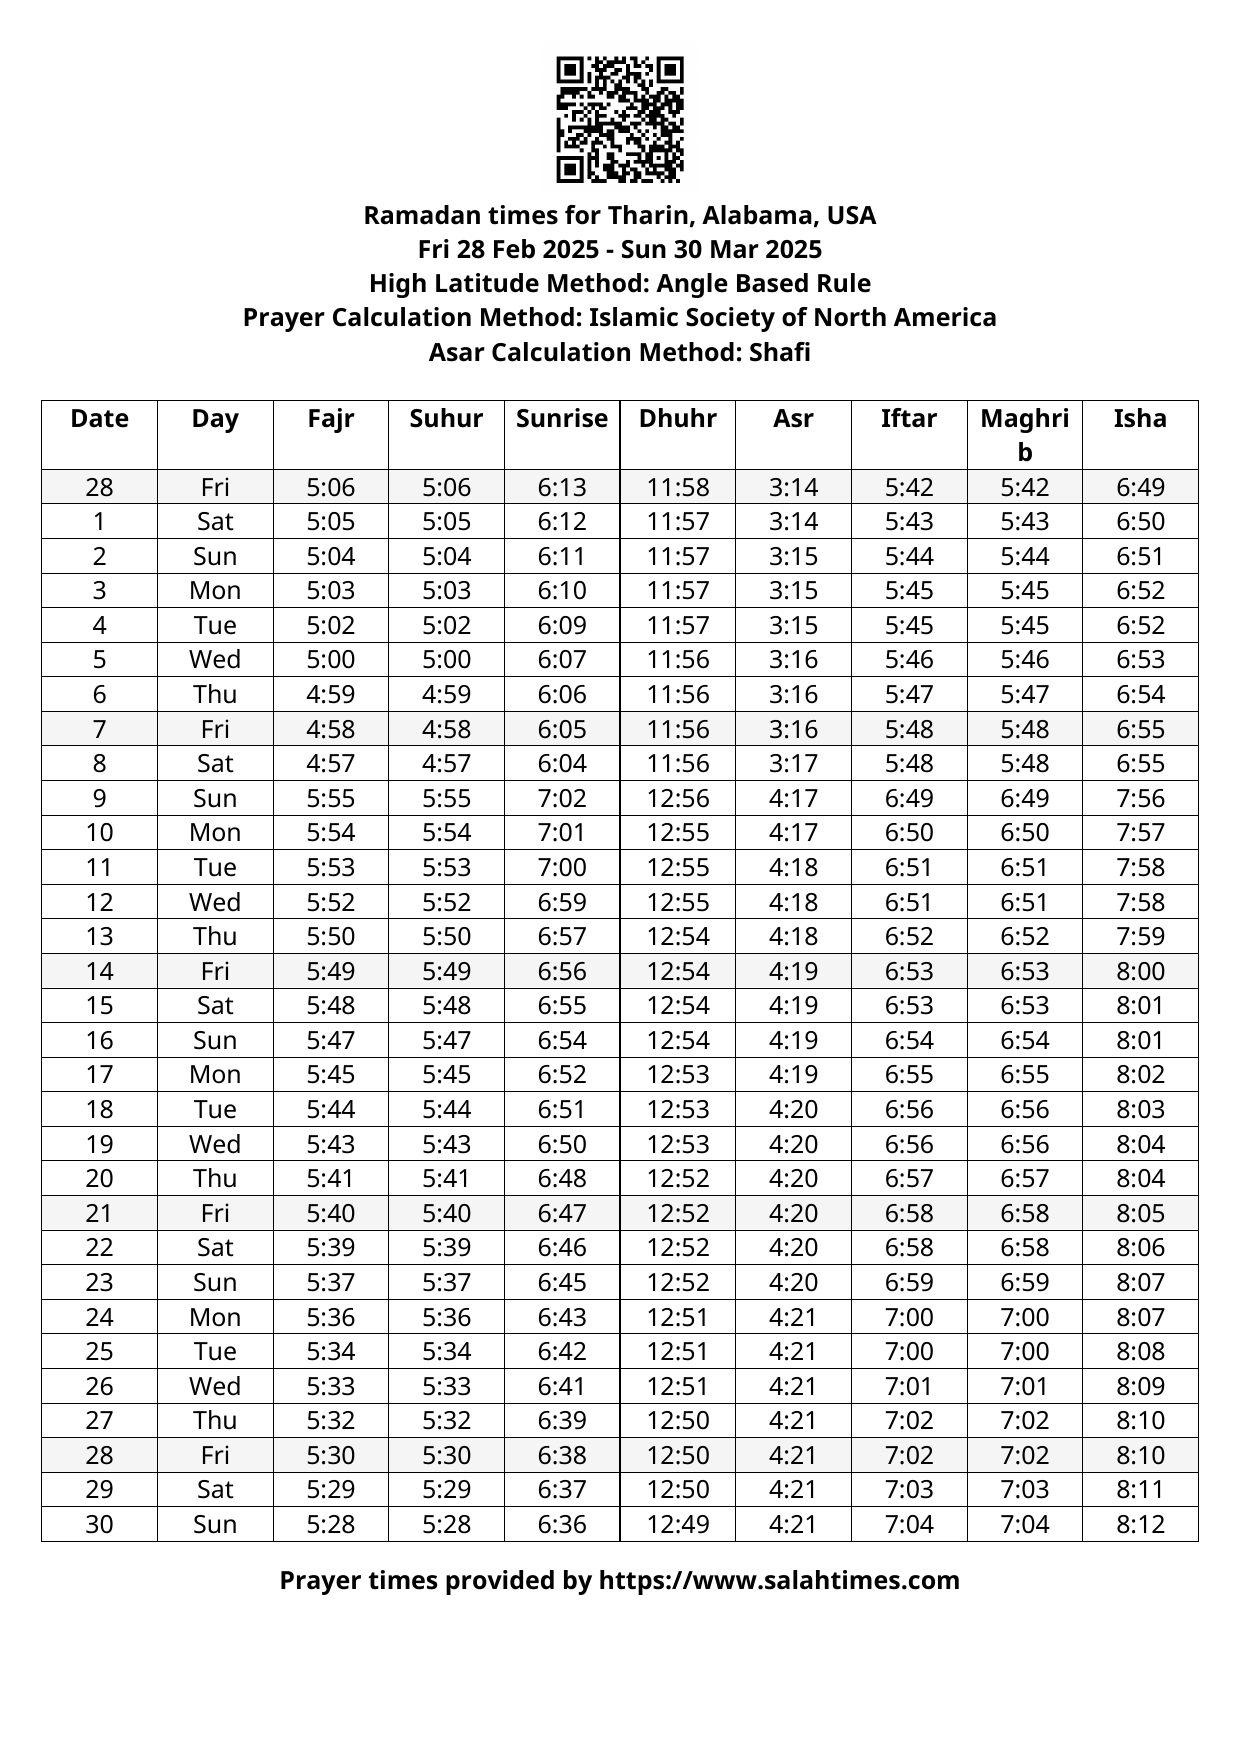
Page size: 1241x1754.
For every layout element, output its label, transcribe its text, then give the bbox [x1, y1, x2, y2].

table_cell 5:45 [852, 574, 967, 607]
table_cell Thu [158, 677, 273, 711]
table_cell 4:18 [736, 885, 851, 918]
table_cell 6:53 [968, 954, 1082, 987]
table_cell 6:41 [505, 1369, 619, 1402]
table_cell 3:16 [736, 712, 851, 745]
table_cell 4:20 [736, 1231, 851, 1264]
table_cell 5:03 [274, 574, 388, 607]
table_cell 7:04 [968, 1507, 1082, 1541]
table_cell 8:01 [1083, 1023, 1198, 1057]
table_cell 5:32 [274, 1404, 388, 1437]
table_cell 6:51 [505, 1092, 619, 1126]
table_cell 5:00 [389, 643, 504, 676]
table_cell 6:45 [505, 1265, 619, 1299]
table_cell 4:57 [389, 746, 504, 780]
table_cell 8:09 [1083, 1369, 1198, 1402]
table_cell 5:44 [274, 1092, 388, 1126]
table_cell 8:12 [1083, 1507, 1198, 1541]
table_cell 1 [42, 504, 157, 538]
table_cell 6:55 [968, 1058, 1082, 1091]
text Prayer times provided by https://www.salahtimes.com [42, 1563, 1198, 1597]
table_cell Tue [158, 850, 273, 884]
table_cell 4:21 [736, 1300, 851, 1333]
table_cell 12:51 [621, 1369, 735, 1402]
table_cell 5:48 [968, 712, 1082, 745]
table_cell 6:58 [852, 1196, 967, 1229]
table_cell 5:47 [968, 677, 1082, 711]
table_cell 5:45 [968, 608, 1082, 642]
table_cell 4:19 [736, 1058, 851, 1091]
table_cell Sat [158, 1231, 273, 1264]
table_header Isha [1083, 401, 1198, 469]
table_header Date [42, 401, 157, 469]
table_cell 7:02 [852, 1438, 967, 1472]
table_cell 3:15 [736, 539, 851, 572]
table_cell 26 [42, 1369, 157, 1402]
table_cell 5:54 [274, 816, 388, 849]
table_cell Sat [158, 746, 273, 780]
table_cell 5:55 [389, 781, 504, 814]
table_cell 5:29 [274, 1473, 388, 1506]
table_cell 6:57 [852, 1161, 967, 1195]
table_cell 5:03 [389, 574, 504, 607]
table_cell 5:06 [274, 470, 388, 503]
table_cell 4:21 [736, 1334, 851, 1368]
table_cell 12 [42, 885, 157, 918]
table_cell 7:00 [505, 850, 619, 884]
table_cell 7:02 [968, 1438, 1082, 1472]
table_cell 5:49 [389, 954, 504, 987]
table_cell 9 [42, 781, 157, 814]
table_cell 5:43 [852, 504, 967, 538]
table_cell 7:59 [1083, 919, 1198, 953]
table_cell Thu [158, 1161, 273, 1195]
table_cell 8:05 [1083, 1196, 1198, 1229]
table_cell 5:53 [389, 850, 504, 884]
table_cell 3 [42, 574, 157, 607]
table_cell 6:57 [968, 1161, 1082, 1195]
table_cell 18 [42, 1092, 157, 1126]
table_cell 8:06 [1083, 1231, 1198, 1264]
table_cell 12:52 [621, 1231, 735, 1264]
table_cell 5:45 [968, 574, 1082, 607]
table_cell 6:59 [505, 885, 619, 918]
table_cell 6:52 [1083, 608, 1198, 642]
table_cell 12:51 [621, 1300, 735, 1333]
table_cell 5:05 [389, 504, 504, 538]
table_header Day [158, 401, 273, 469]
table_cell 7:56 [1083, 781, 1198, 814]
table_cell Fri [158, 1438, 273, 1472]
table_cell 6:49 [852, 781, 967, 814]
table_cell 12:50 [621, 1473, 735, 1506]
table_cell 28 [42, 470, 157, 503]
table_cell Fri [158, 1196, 273, 1229]
table_cell Sat [158, 504, 273, 538]
table_cell 6:04 [505, 746, 619, 780]
table_cell Mon [158, 816, 273, 849]
table_cell 4:18 [736, 919, 851, 953]
table_cell 6:57 [505, 919, 619, 953]
table_header Asr [736, 401, 851, 469]
table_cell 6:56 [852, 1092, 967, 1126]
table_cell 6:55 [852, 1058, 967, 1091]
table_cell 7:04 [852, 1507, 967, 1541]
table_cell 6:50 [1083, 504, 1198, 538]
table_cell 12:54 [621, 989, 735, 1022]
table_cell 6:59 [852, 1265, 967, 1299]
table_cell 11:57 [621, 608, 735, 642]
table_cell 5:45 [274, 1058, 388, 1091]
table_cell 5:43 [389, 1127, 504, 1160]
table_cell 12:53 [621, 1058, 735, 1091]
table_cell 5:37 [274, 1265, 388, 1299]
table_cell 4:21 [736, 1507, 851, 1541]
table_cell 6:58 [852, 1231, 967, 1264]
text Ramadan times for Tharin, Alabama, USA [42, 198, 1198, 232]
table_cell 15 [42, 989, 157, 1022]
table_cell Tue [158, 1092, 273, 1126]
table_cell 5:43 [968, 504, 1082, 538]
table_cell 5:43 [274, 1127, 388, 1160]
table_cell 11 [42, 850, 157, 884]
table_cell Fri [158, 470, 273, 503]
table_cell 11:57 [621, 539, 735, 572]
table_cell 7:00 [968, 1334, 1082, 1368]
table_cell 5:36 [274, 1300, 388, 1333]
table_cell 6:52 [505, 1058, 619, 1091]
table_cell 5:33 [274, 1369, 388, 1402]
table_cell 7:02 [852, 1404, 967, 1437]
table_cell 5:02 [274, 608, 388, 642]
table_cell 6:10 [505, 574, 619, 607]
table_cell 5:00 [274, 643, 388, 676]
table_cell 7:01 [852, 1369, 967, 1402]
table_cell 13 [42, 919, 157, 953]
table_cell 5:46 [968, 643, 1082, 676]
table_cell 5:48 [274, 989, 388, 1022]
table_cell Fri [158, 712, 273, 745]
table_cell 6:53 [968, 989, 1082, 1022]
table_cell 29 [42, 1473, 157, 1506]
table_cell 4:19 [736, 989, 851, 1022]
table_cell 5:45 [389, 1058, 504, 1091]
table_cell 6:38 [505, 1438, 619, 1472]
table_cell 7:00 [852, 1334, 967, 1368]
table_cell 6:49 [1083, 470, 1198, 503]
table_cell 4:59 [389, 677, 504, 711]
table_cell 23 [42, 1265, 157, 1299]
table_cell 7:02 [968, 1404, 1082, 1437]
table_cell 27 [42, 1404, 157, 1437]
table_cell 5:30 [389, 1438, 504, 1472]
table_cell 4:17 [736, 816, 851, 849]
table_cell Thu [158, 919, 273, 953]
table_cell 5:40 [389, 1196, 504, 1229]
picture [542, 41, 699, 198]
table_cell 6:47 [505, 1196, 619, 1229]
table_cell 6:09 [505, 608, 619, 642]
table_cell 5:30 [274, 1438, 388, 1472]
table_cell 5:47 [852, 677, 967, 711]
table_cell 7 [42, 712, 157, 745]
table_cell 7:00 [852, 1300, 967, 1333]
table_cell 8:07 [1083, 1300, 1198, 1333]
table_cell 5:50 [274, 919, 388, 953]
table_cell 5:44 [852, 539, 967, 572]
table_cell 12:53 [621, 1127, 735, 1160]
table_cell 4:20 [736, 1092, 851, 1126]
table_cell 5:40 [274, 1196, 388, 1229]
table_cell 12:50 [621, 1404, 735, 1437]
table_cell 6:36 [505, 1507, 619, 1541]
table_cell 6:11 [505, 539, 619, 572]
table_cell 5:36 [389, 1300, 504, 1333]
table_cell 14 [42, 954, 157, 987]
table_cell 4:21 [736, 1438, 851, 1472]
table_cell 5:48 [852, 746, 967, 780]
table_cell Mon [158, 1058, 273, 1091]
table_cell 8:04 [1083, 1127, 1198, 1160]
table_cell 3:16 [736, 677, 851, 711]
table_cell Sun [158, 1507, 273, 1541]
text Fri 28 Feb 2025 - Sun 30 Mar 2025 [42, 232, 1198, 266]
table_cell 3:15 [736, 608, 851, 642]
table_cell 4:20 [736, 1161, 851, 1195]
table_cell 6:49 [968, 781, 1082, 814]
table_cell 6:53 [852, 989, 967, 1022]
table_cell 4:21 [736, 1473, 851, 1506]
table_cell 6:13 [505, 470, 619, 503]
table_cell 28 [42, 1438, 157, 1472]
table_cell 7:03 [852, 1473, 967, 1506]
table_cell 5:55 [274, 781, 388, 814]
table_cell Thu [158, 1404, 273, 1437]
table_cell 5:32 [389, 1404, 504, 1437]
table_cell 6:07 [505, 643, 619, 676]
table_header Fajr [274, 401, 388, 469]
table_cell 6:54 [1083, 677, 1198, 711]
table_cell 6:48 [505, 1161, 619, 1195]
table_cell 25 [42, 1334, 157, 1368]
table_cell 11:58 [621, 470, 735, 503]
table_cell 4:19 [736, 954, 851, 987]
table_cell 5:52 [389, 885, 504, 918]
table_cell Wed [158, 1127, 273, 1160]
table_cell 8:00 [1083, 954, 1198, 987]
table_cell 6:37 [505, 1473, 619, 1506]
table_cell 7:57 [1083, 816, 1198, 849]
table_cell 6:59 [968, 1265, 1082, 1299]
table_cell 6:56 [852, 1127, 967, 1160]
table_cell Sun [158, 781, 273, 814]
table_cell 6:05 [505, 712, 619, 745]
table_cell 6:51 [1083, 539, 1198, 572]
table_cell 6:56 [968, 1092, 1082, 1126]
table_cell 2 [42, 539, 157, 572]
table_cell 24 [42, 1300, 157, 1333]
table_cell 5:04 [274, 539, 388, 572]
table_cell 8:10 [1083, 1438, 1198, 1472]
table_cell 8:08 [1083, 1334, 1198, 1368]
table_cell 12:50 [621, 1438, 735, 1472]
table_cell 17 [42, 1058, 157, 1091]
table_cell 6:54 [852, 1023, 967, 1057]
table_cell 4:58 [389, 712, 504, 745]
table_cell 5:46 [852, 643, 967, 676]
table_cell 5:42 [968, 470, 1082, 503]
table_cell 12:56 [621, 781, 735, 814]
table_cell 6:12 [505, 504, 619, 538]
table_cell 6:58 [968, 1196, 1082, 1229]
table_cell 12:55 [621, 850, 735, 884]
table_cell 5:54 [389, 816, 504, 849]
table_cell 5:42 [852, 470, 967, 503]
table_cell 7:01 [505, 816, 619, 849]
table_cell 22 [42, 1231, 157, 1264]
table_cell 5:34 [274, 1334, 388, 1368]
table_cell 4:21 [736, 1369, 851, 1402]
table_cell 6:54 [505, 1023, 619, 1057]
table_cell 6:58 [968, 1231, 1082, 1264]
table_cell Sun [158, 539, 273, 572]
table_cell Wed [158, 643, 273, 676]
text Asar Calculation Method: Shafi [42, 334, 1198, 368]
table_cell 5:06 [389, 470, 504, 503]
table_cell 6 [42, 677, 157, 711]
table_cell 6:43 [505, 1300, 619, 1333]
table_cell 12:55 [621, 816, 735, 849]
table_cell 8:11 [1083, 1473, 1198, 1506]
table_cell 12:52 [621, 1265, 735, 1299]
table_cell 5:34 [389, 1334, 504, 1368]
table_cell 4:58 [274, 712, 388, 745]
table_cell 11:56 [621, 746, 735, 780]
table_cell 11:57 [621, 504, 735, 538]
table_cell Wed [158, 1369, 273, 1402]
table_cell 5:05 [274, 504, 388, 538]
table_cell Tue [158, 608, 273, 642]
table_cell 6:50 [968, 816, 1082, 849]
table_cell Sat [158, 1473, 273, 1506]
table_cell 5:44 [968, 539, 1082, 572]
table_cell 30 [42, 1507, 157, 1541]
table_cell 5:04 [389, 539, 504, 572]
table_cell 6:53 [1083, 643, 1198, 676]
table_cell 3:15 [736, 574, 851, 607]
table_header Iftar [852, 401, 967, 469]
table_header Maghrib [968, 401, 1082, 469]
table_cell Wed [158, 885, 273, 918]
table_cell 8:02 [1083, 1058, 1198, 1091]
table_cell 4 [42, 608, 157, 642]
table_cell 5:50 [389, 919, 504, 953]
table_cell Sun [158, 1265, 273, 1299]
table_cell 4:57 [274, 746, 388, 780]
table_cell 8:01 [1083, 989, 1198, 1022]
table_cell Mon [158, 574, 273, 607]
table_cell 5:52 [274, 885, 388, 918]
table_cell 5:48 [852, 712, 967, 745]
table_cell 5:29 [389, 1473, 504, 1506]
table_cell 4:20 [736, 1196, 851, 1229]
table_cell 4:18 [736, 850, 851, 884]
table_cell 8:10 [1083, 1404, 1198, 1437]
table_header Suhur [389, 401, 504, 469]
text High Latitude Method: Angle Based Rule [42, 266, 1198, 300]
table_cell 5:44 [389, 1092, 504, 1126]
table_cell 6:50 [852, 816, 967, 849]
table_cell 4:21 [736, 1404, 851, 1437]
table_cell 4:20 [736, 1127, 851, 1160]
table_cell 12:52 [621, 1196, 735, 1229]
table_cell 5:41 [389, 1161, 504, 1195]
table_cell 8:07 [1083, 1265, 1198, 1299]
table_cell 4:17 [736, 781, 851, 814]
table_cell 19 [42, 1127, 157, 1160]
table_cell 5:49 [274, 954, 388, 987]
table_cell 21 [42, 1196, 157, 1229]
table_cell 11:57 [621, 574, 735, 607]
table_cell 3:14 [736, 504, 851, 538]
table_cell 5:41 [274, 1161, 388, 1195]
table_cell 5:37 [389, 1265, 504, 1299]
table_cell Mon [158, 1300, 273, 1333]
table_cell 12:54 [621, 1023, 735, 1057]
table_cell Sun [158, 1023, 273, 1057]
table_cell 6:55 [1083, 746, 1198, 780]
table_cell Tue [158, 1334, 273, 1368]
table_cell 6:54 [968, 1023, 1082, 1057]
table_cell 11:56 [621, 677, 735, 711]
table_cell 7:58 [1083, 850, 1198, 884]
table_cell 20 [42, 1161, 157, 1195]
table_cell 11:56 [621, 643, 735, 676]
table_cell 3:17 [736, 746, 851, 780]
table_cell 12:54 [621, 954, 735, 987]
table_cell 7:03 [968, 1473, 1082, 1506]
table_cell 5:02 [389, 608, 504, 642]
table_cell 6:53 [852, 954, 967, 987]
table_cell 12:51 [621, 1334, 735, 1368]
table_cell 5:47 [389, 1023, 504, 1057]
table_cell 5:53 [274, 850, 388, 884]
table_cell 5 [42, 643, 157, 676]
table_cell 10 [42, 816, 157, 849]
table_cell 8 [42, 746, 157, 780]
table_cell 5:28 [274, 1507, 388, 1541]
table_cell 16 [42, 1023, 157, 1057]
table_cell 6:51 [852, 885, 967, 918]
table_cell 6:50 [505, 1127, 619, 1160]
table_cell 12:53 [621, 1092, 735, 1126]
table_cell 6:06 [505, 677, 619, 711]
table_cell 6:52 [968, 919, 1082, 953]
table_cell 5:39 [274, 1231, 388, 1264]
table_cell 11:56 [621, 712, 735, 745]
table_cell 7:58 [1083, 885, 1198, 918]
table_cell 6:55 [505, 989, 619, 1022]
table_cell 12:52 [621, 1161, 735, 1195]
table_header Dhuhr [621, 401, 735, 469]
table_cell 6:39 [505, 1404, 619, 1437]
table_cell 3:14 [736, 470, 851, 503]
table_cell 4:20 [736, 1265, 851, 1299]
table_cell 8:04 [1083, 1161, 1198, 1195]
table_cell 6:42 [505, 1334, 619, 1368]
table_cell Fri [158, 954, 273, 987]
table_cell 3:16 [736, 643, 851, 676]
table_header Sunrise [505, 401, 619, 469]
text Prayer Calculation Method: Islamic Society of North America [42, 300, 1198, 334]
table_cell 4:19 [736, 1023, 851, 1057]
table_cell 6:51 [968, 885, 1082, 918]
table_cell 5:28 [389, 1507, 504, 1541]
table_cell 5:48 [389, 989, 504, 1022]
table_cell 5:33 [389, 1369, 504, 1402]
table_cell 5:48 [968, 746, 1082, 780]
table_cell Sat [158, 989, 273, 1022]
table_cell 5:47 [274, 1023, 388, 1057]
table_cell 7:02 [505, 781, 619, 814]
table_cell 4:59 [274, 677, 388, 711]
table_cell 6:52 [852, 919, 967, 953]
table_cell 12:54 [621, 919, 735, 953]
table_cell 6:51 [852, 850, 967, 884]
table_cell 6:46 [505, 1231, 619, 1264]
table_cell 7:00 [968, 1300, 1082, 1333]
table_cell 5:45 [852, 608, 967, 642]
table_cell 6:56 [505, 954, 619, 987]
table_cell 6:55 [1083, 712, 1198, 745]
table_cell 6:52 [1083, 574, 1198, 607]
table_cell 12:55 [621, 885, 735, 918]
table_cell 7:01 [968, 1369, 1082, 1402]
table_cell 6:56 [968, 1127, 1082, 1160]
table_cell 5:39 [389, 1231, 504, 1264]
table_cell 6:51 [968, 850, 1082, 884]
table_cell 12:49 [621, 1507, 735, 1541]
table_cell 8:03 [1083, 1092, 1198, 1126]
